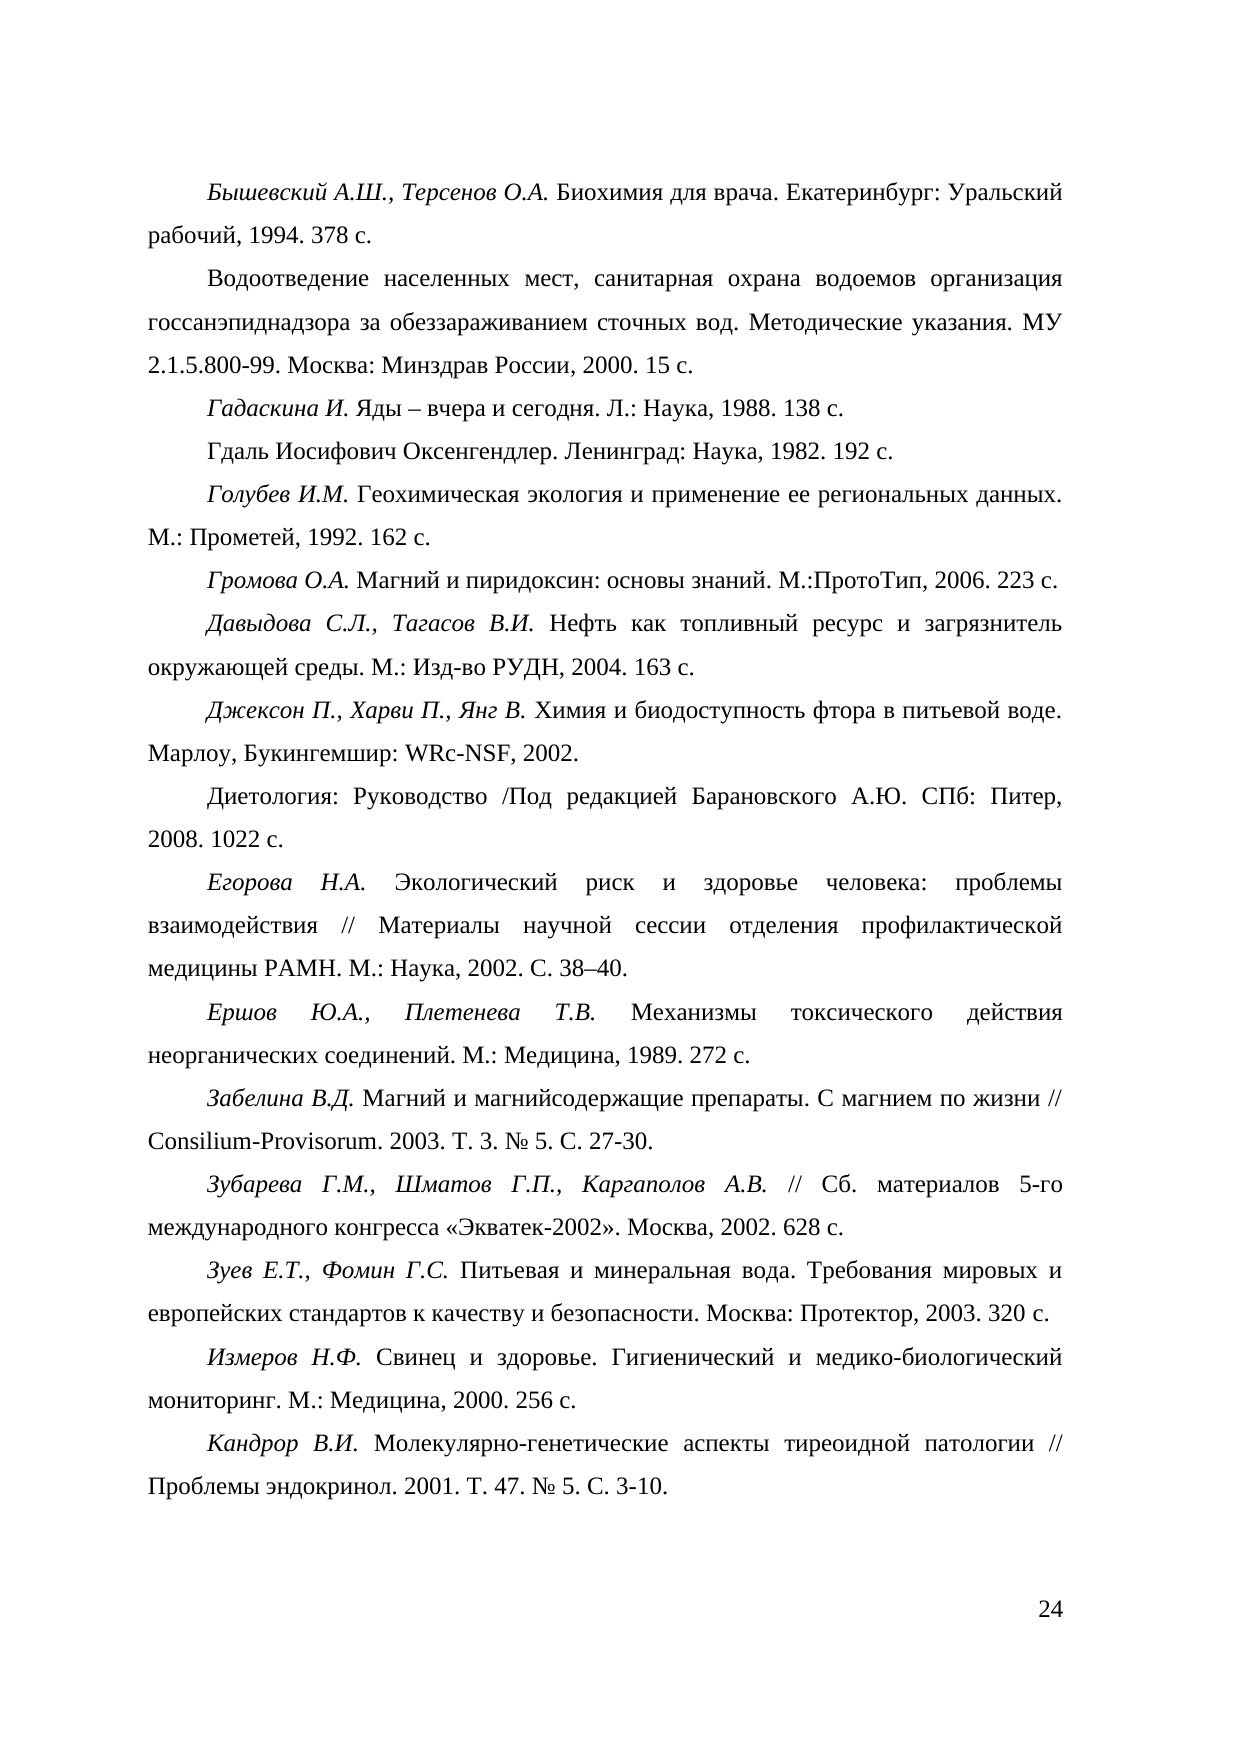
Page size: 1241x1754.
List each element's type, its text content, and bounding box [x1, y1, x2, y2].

text Измеров Н.Ф. Свинец и здоровье. Гигиенический и медико-биологический мониторинг. М.: Медицина, 2000. 256 с. [148, 1342, 1063, 1413]
text Зубарева Г.М., Шматов Г.П., Каргаполов А.В. // Сб. материалов 5-го международного конгресса «Экватек-2002». Москва, 2002. 628 с. [148, 1169, 1063, 1241]
text Диетология: Руководство /Под редакцией Барановского А.Ю. СПб: Питер, 2008. 1022 с. [148, 781, 1063, 853]
text Гадаскина И. Яды – вчера и сегодня. Л.: Наука, 1988. 138 с. [148, 393, 1063, 422]
text Давыдова С.Л., Тагасов В.И. Нефть как топливный ресурс и загрязнитель окружающей среды. М.: Изд-во РУДН, 2004. 163 с. [148, 608, 1063, 680]
text Голубев И.М. Геохимическая экология и применение ее региональных данных. М.: Прометей, 1992. 162 с. [148, 479, 1063, 551]
text Бышевский А.Ш., Терсенов О.А. Биохимия для врача. Екатеринбург: Уральский рабочий, 1994. 378 с. [148, 177, 1063, 249]
text Егорова Н.А. Экологический риск и здоровье человека: проблемы взаимодействия // Материалы научной сессии отделения профилактической медицины РАМН. М.: Наука, 2002. С. 38–40. [148, 867, 1063, 982]
text Кандрор В.И. Молекулярно-генетические аспекты тиреоидной патологии // Проблемы эндокринол. 2001. Т. 47. № 5. С. 3-10. [148, 1428, 1063, 1500]
text Водоотведение населенных мест, санитарная охрана водоемов организация госсанэпиднадзора за обеззараживанием сточных вод. Методические указания. МУ 2.1.5.800-99. Москва: Минздрав России, 2000. 15 с. [148, 263, 1063, 378]
text Гдаль Иосифович Оксенгендлер. Ленинград: Наука, 1982. 192 с. [148, 436, 1063, 465]
text Забелина В.Д. Магний и магнийсодержащие препараты. С магнием по жизни // Consilium-Provisorum. 2003. Т. 3. № 5. С. 27-30. [148, 1083, 1063, 1155]
text Громова О.А. Магний и пиридоксин: основы знаний. М.:ПротоТип, 2006. 223 с. [148, 565, 1063, 594]
text Ершов Ю.А., Плетенева Т.В. Механизмы токсического действия неорганических соединений. М.: Медицина, 1989. 272 с. [148, 997, 1063, 1068]
text Джексон П., Харви П., Янг В. Химия и биодоступность фтора в питьевой воде. Марлоу, Букингемшир: WRc-NSF, 2002. [148, 695, 1063, 767]
text Зуев Е.Т., Фомин Г.С. Питьевая и минеральная вода. Требования мировых и европейских стандартов к качеству и безопасности. Москва: Протектор, 2003. 320 с. [148, 1255, 1063, 1327]
